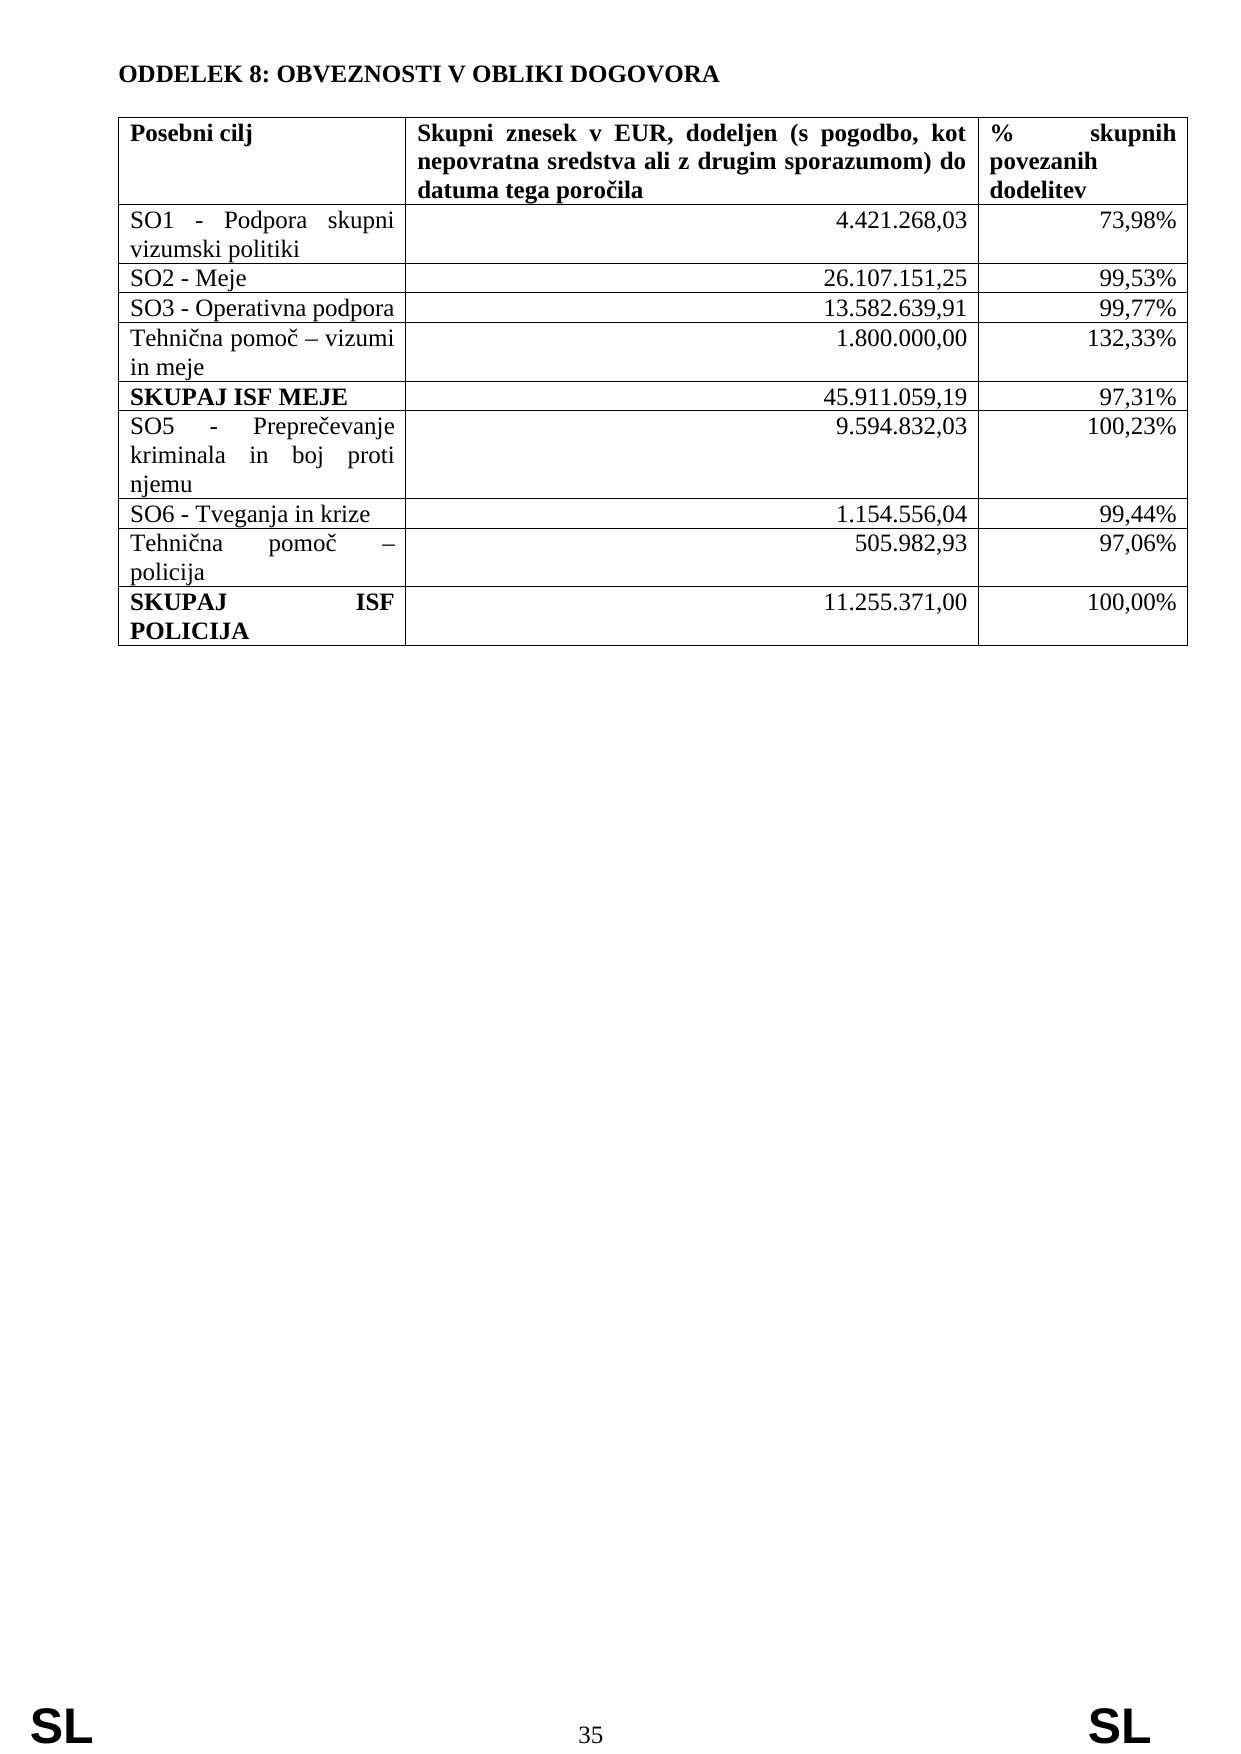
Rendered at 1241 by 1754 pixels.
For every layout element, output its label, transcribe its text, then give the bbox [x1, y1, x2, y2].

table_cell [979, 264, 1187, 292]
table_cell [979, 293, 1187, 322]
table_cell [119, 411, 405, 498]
subtitle ODDELEK 8: OBVEZNOSTI V OBLIKI DOGOVORA [118, 59, 1187, 88]
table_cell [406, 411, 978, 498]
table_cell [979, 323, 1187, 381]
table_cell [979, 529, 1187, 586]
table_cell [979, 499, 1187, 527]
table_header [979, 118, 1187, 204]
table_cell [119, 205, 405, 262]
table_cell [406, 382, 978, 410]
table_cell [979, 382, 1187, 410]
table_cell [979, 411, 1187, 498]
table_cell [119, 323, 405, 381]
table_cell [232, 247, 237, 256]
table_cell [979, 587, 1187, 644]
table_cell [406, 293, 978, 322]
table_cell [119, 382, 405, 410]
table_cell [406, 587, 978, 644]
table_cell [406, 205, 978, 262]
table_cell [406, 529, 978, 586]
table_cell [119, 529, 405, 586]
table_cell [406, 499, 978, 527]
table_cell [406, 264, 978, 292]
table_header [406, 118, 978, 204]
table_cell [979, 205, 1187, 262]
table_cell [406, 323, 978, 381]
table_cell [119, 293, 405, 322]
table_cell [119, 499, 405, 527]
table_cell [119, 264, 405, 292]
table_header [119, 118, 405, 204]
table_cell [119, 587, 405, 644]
